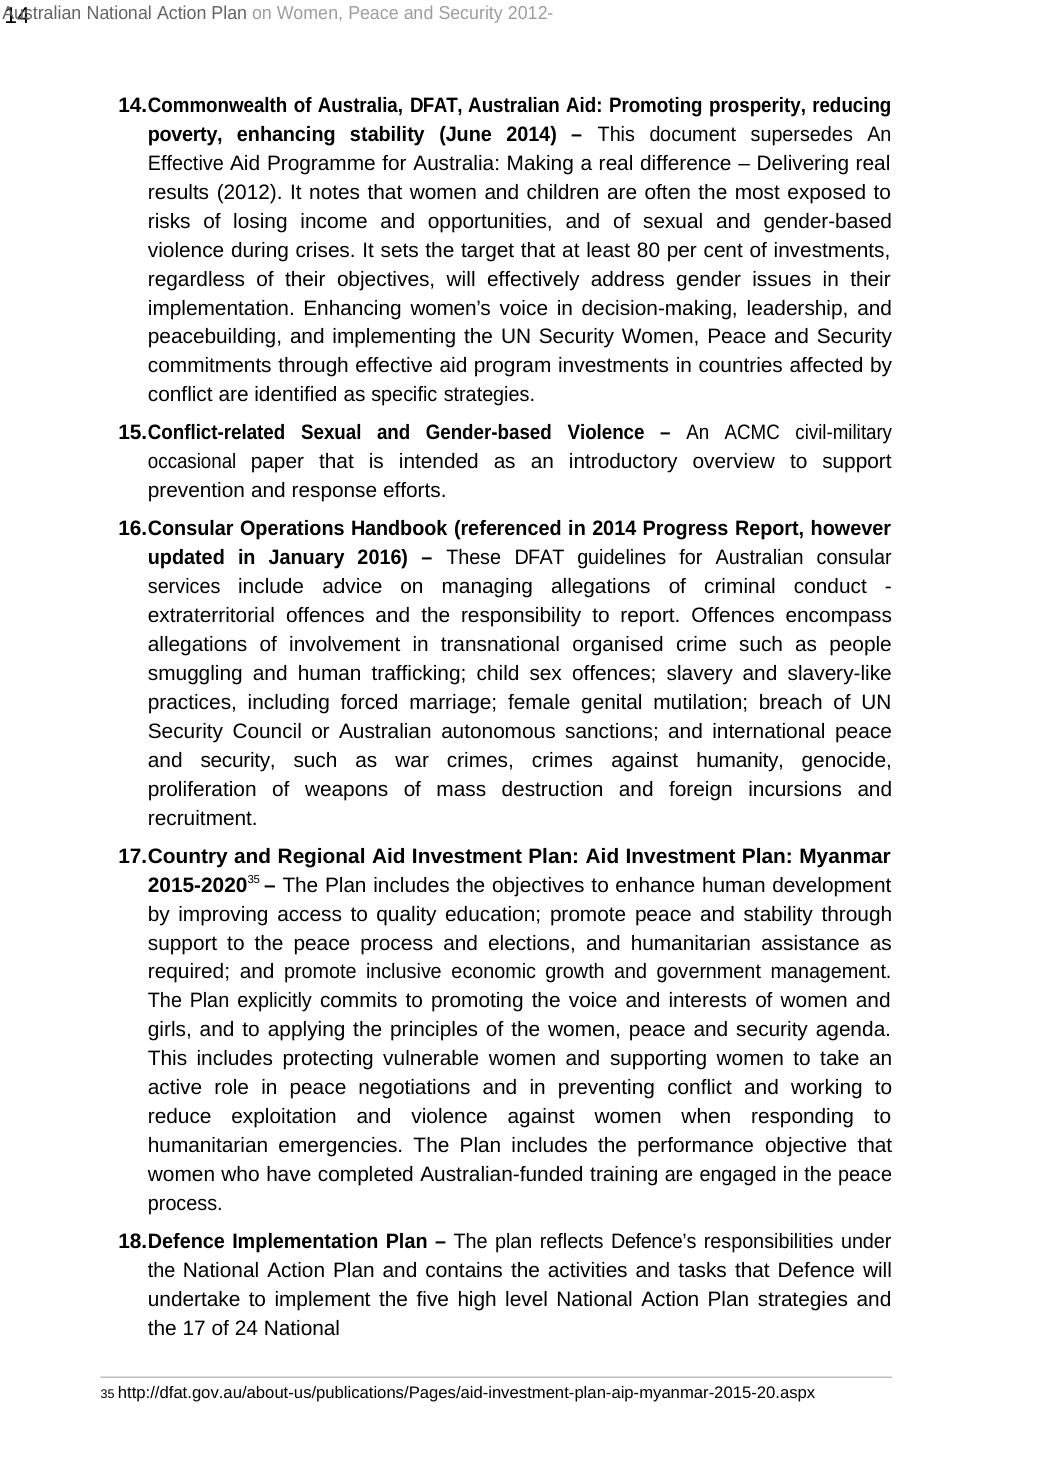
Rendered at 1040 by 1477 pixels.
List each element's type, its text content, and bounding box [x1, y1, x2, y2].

list Defence Implementation Plan – The plan reflects Defence’s responsibilities under the National Action Plan and contains the activities and tasks that Defence will undertake to implement the five high level National Action Plan strategies and the 17 of 24 National [118, 1229, 892, 1340]
list Conflict-related Sexual and Gender-based Violence – An ACMC civil-military occasional paper that is intended as an introductory overview to support prevention and response efforts. [118, 420, 892, 502]
list Country and Regional Aid Investment Plan: Aid Investment Plan: Myanmar 2015-202035 – The Plan includes the objectives to enhance human development by improving access to quality education; promote peace and stability through support to the peace process and elections, and humanitarian assistance as required; and promote inclusive economic growth and government management. The Plan explicitly commits to promoting the voice and interests of women and girls, and to applying the principles of the women, peace and security agenda. This includes protecting vulnerable women and supporting women to take an active role in peace negotiations and in preventing conflict and working to reduce exploitation and violence against women when responding to humanitarian emergencies. The Plan includes the performance objective that women who have completed Australian-funded training are engaged in the peace process. [118, 843, 892, 1215]
list Consular Operations Handbook (referenced in 2014 Progress Report, however updated in January 2016) – These DFAT guidelines for Australian consular services include advice on managing allegations of criminal conduct - extraterritorial offences and the responsibility to report. Offences encompass allegations of involvement in transnational organised crime such as people smuggling and human trafficking; child sex offences; slavery and slavery-like practices, including forced marriage; female genital mutilation; breach of UN Security Council or Australian autonomous sanctions; and international peace and security, such as war crimes, crimes against humanity, genocide, proliferation of weapons of mass destruction and foreign incursions and recruitment. [118, 516, 892, 829]
list Commonwealth of Australia, DFAT, Australian Aid: Promoting prosperity, reducing poverty, enhancing stability (June 2014) – This document supersedes An Effective Aid Programme for Australia: Making a real difference – Delivering real results (2012). It notes that women and children are often the most exposed to risks of losing income and opportunities, and of sexual and gender-based violence during crises. It sets the target that at least 80 per cent of investments, regardless of their objectives, will effectively address gender issues in their implementation. Enhancing women’s voice in decision-making, leadership, and peacebuilding, and implementing the UN Security Women, Peace and Security commitments through effective aid program investments in countries affected by conflict are identified as specific strategies. [118, 93, 892, 406]
text 35 http://dfat.gov.au/about-us/publications/Pages/aid-investment-plan-aip-myanmar-2015-20.aspx [100, 1377, 904, 1402]
